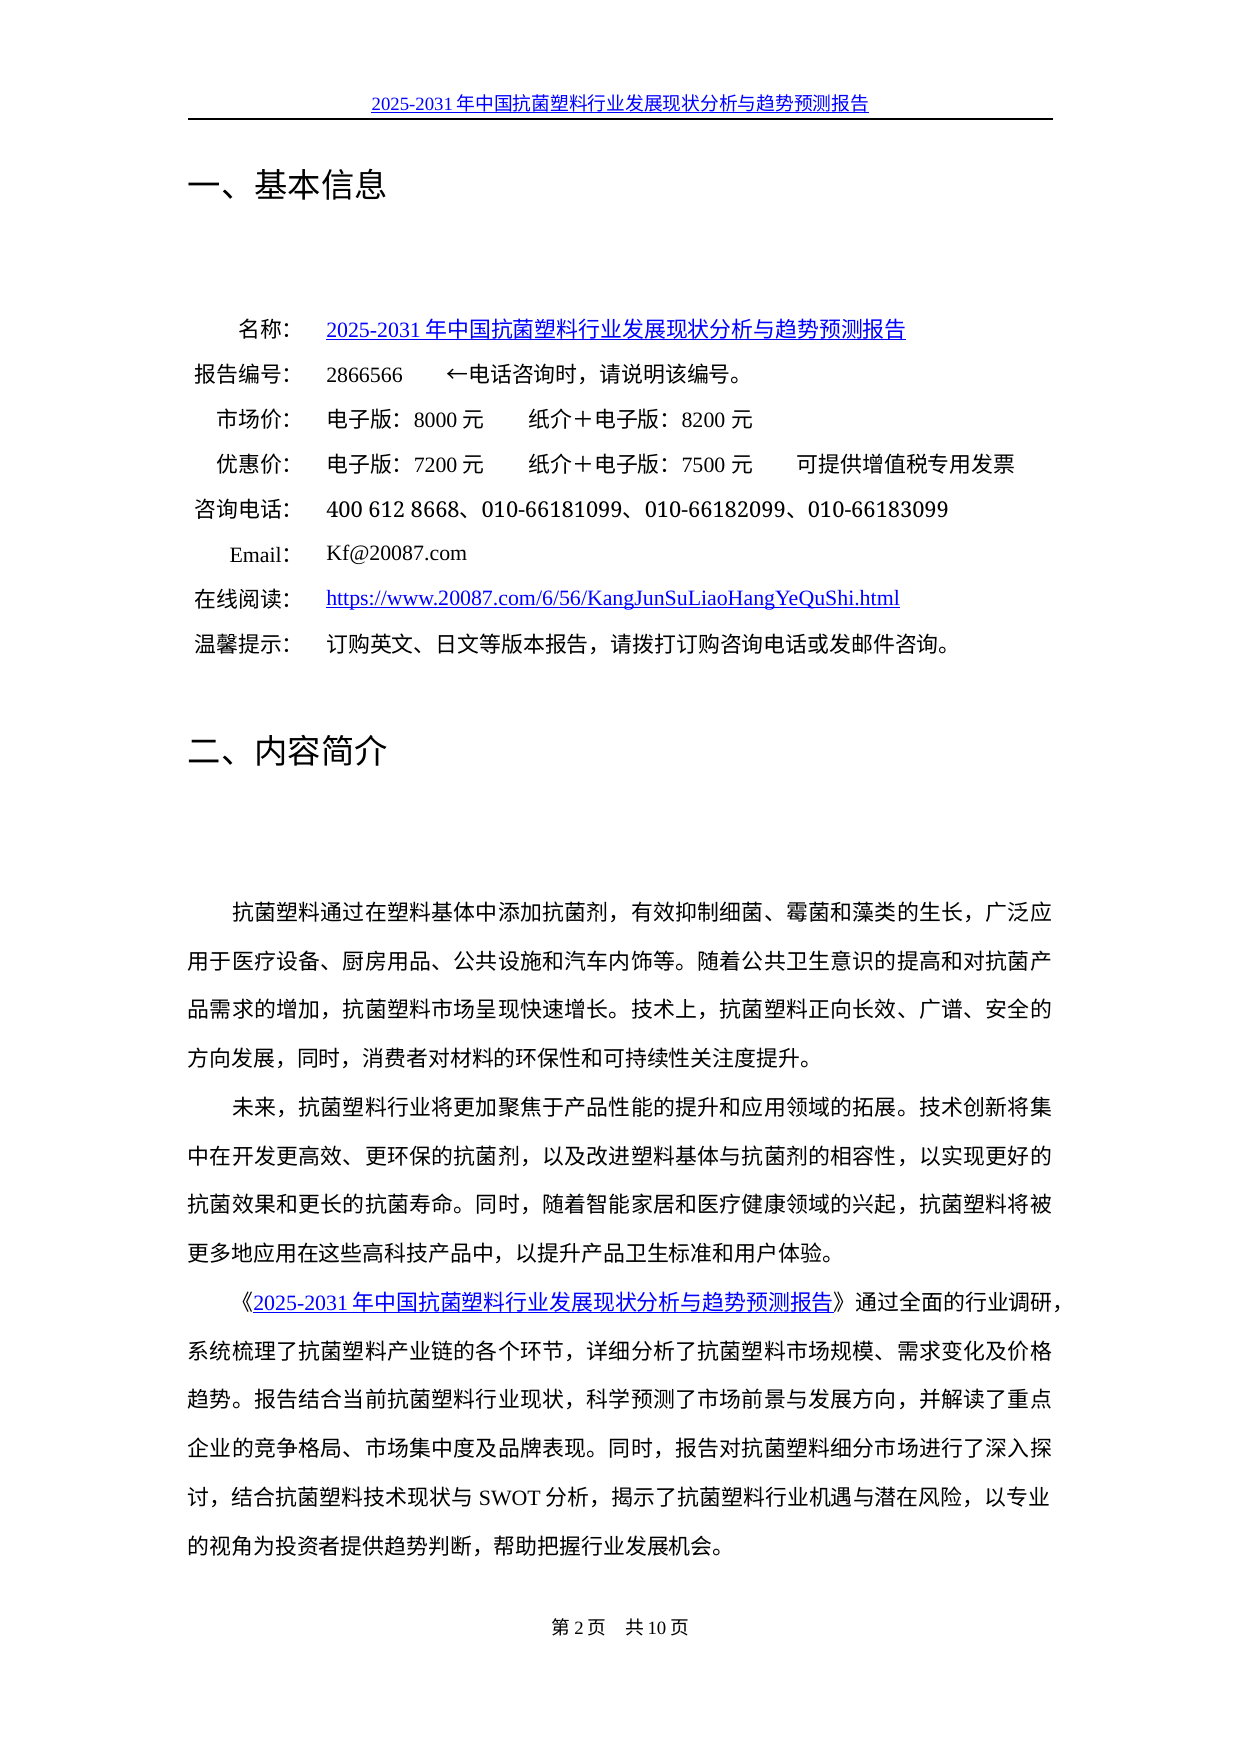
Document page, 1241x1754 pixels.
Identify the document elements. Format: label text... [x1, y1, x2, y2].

table_header 名称： [167, 312, 315, 357]
table_cell 400 612 8668、010-66181099、010-66182099、010-66183099 [315, 492, 1073, 537]
table_cell 优惠价： [167, 447, 315, 492]
table_cell 市场价： [167, 402, 315, 447]
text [187, 894, 1053, 1561]
table_header 2025-2031年中国抗菌塑料行业发展现状分析与趋势预测报告 [315, 312, 1073, 357]
table_cell 报告编号： [167, 357, 315, 402]
table_cell 咨询电话： [167, 492, 315, 537]
table_cell 2866566 ←电话咨询时，请说明该编号。 [315, 357, 1073, 402]
title 一、基本信息 [187, 150, 1053, 215]
table_cell 温馨提示： [167, 627, 315, 672]
table_cell [315, 582, 1073, 627]
table_cell 电子版：8000 元 纸介＋电子版：8200 元 [315, 402, 1073, 447]
table_cell 订购英文、日文等版本报告，请拨打订购咨询电话或发邮件咨询。 [315, 627, 1073, 672]
table_cell 在线阅读： [167, 582, 315, 627]
table_cell Kf@20087.com [315, 537, 1073, 582]
table_cell Email： [167, 537, 315, 582]
table_cell 电子版：7200 元 纸介＋电子版：7500 元 可提供增值税专用发票 [315, 447, 1073, 492]
title 二、内容简介 [187, 717, 1053, 782]
